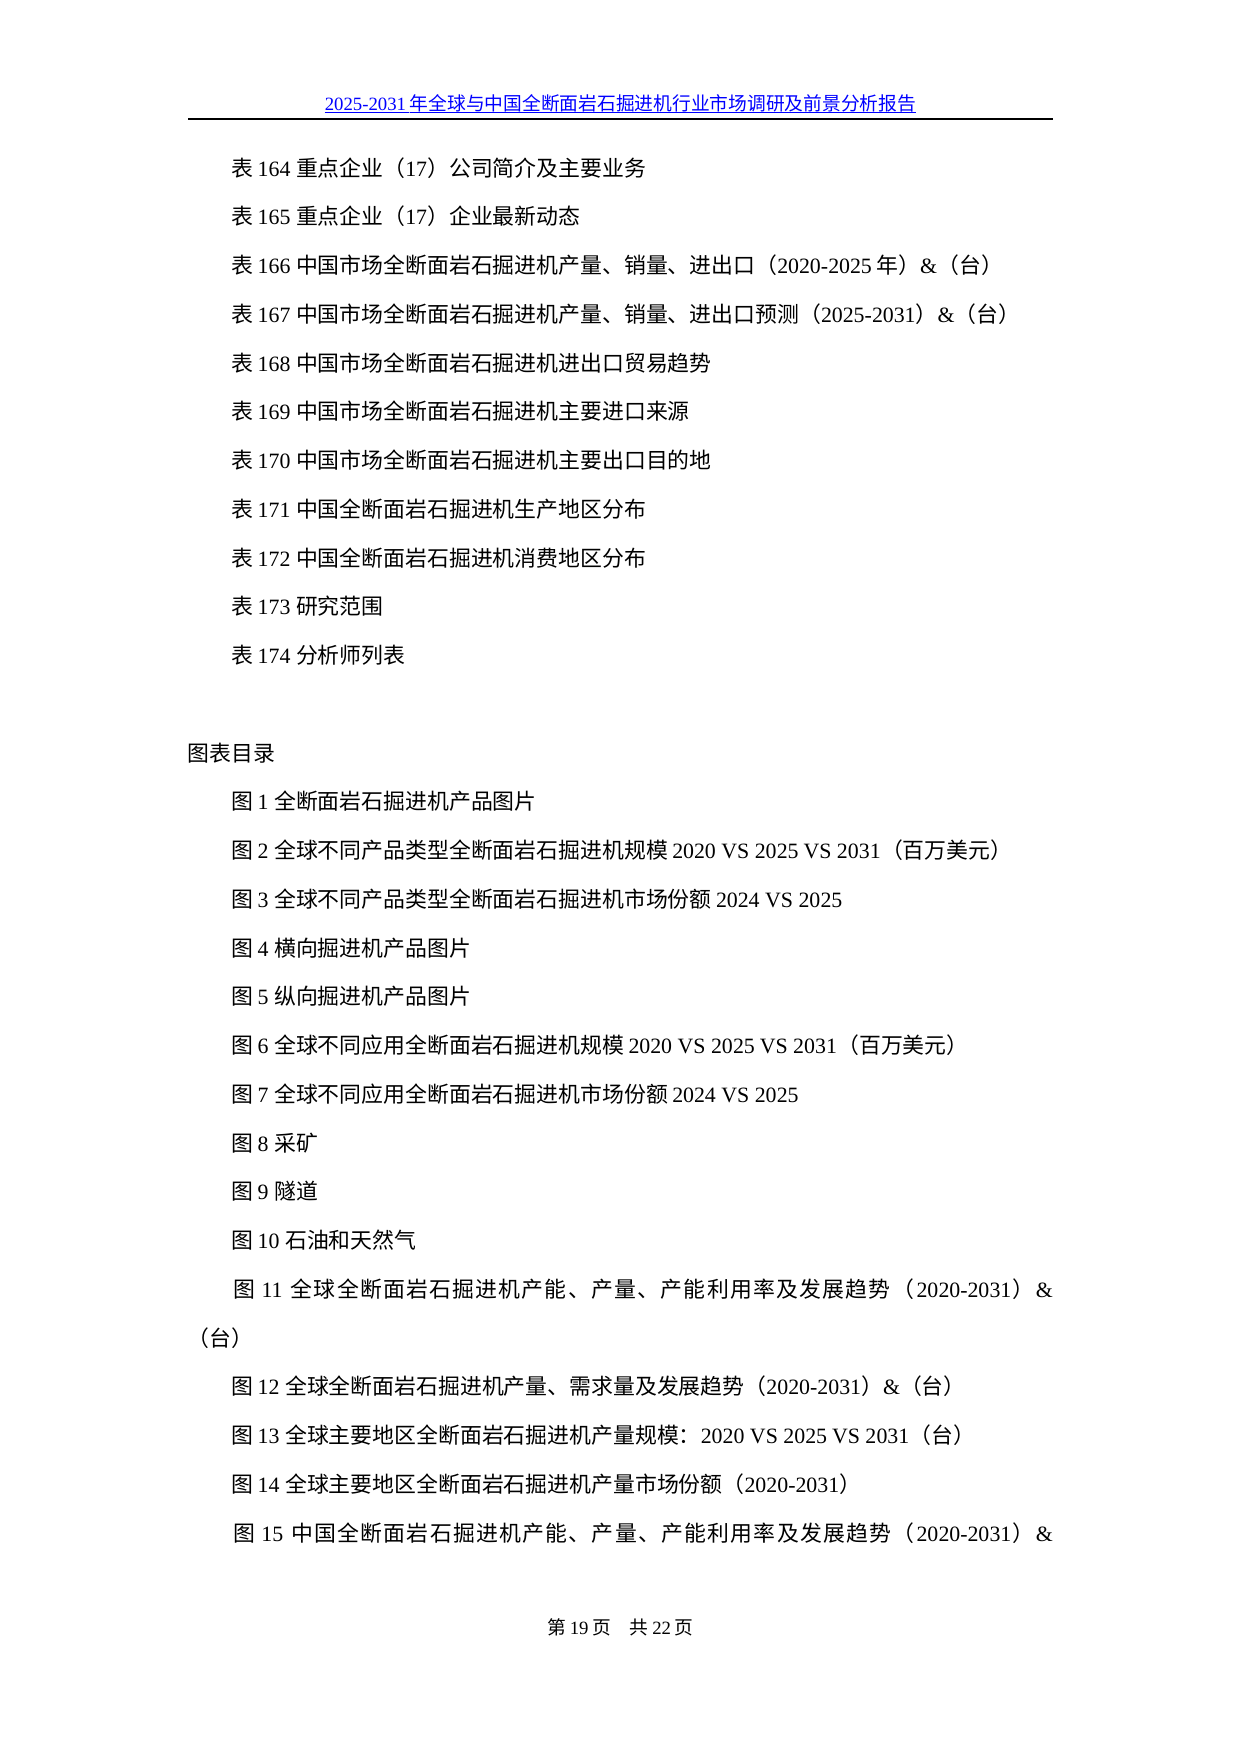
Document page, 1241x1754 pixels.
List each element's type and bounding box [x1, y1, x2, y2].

text [187, 150, 1053, 1548]
